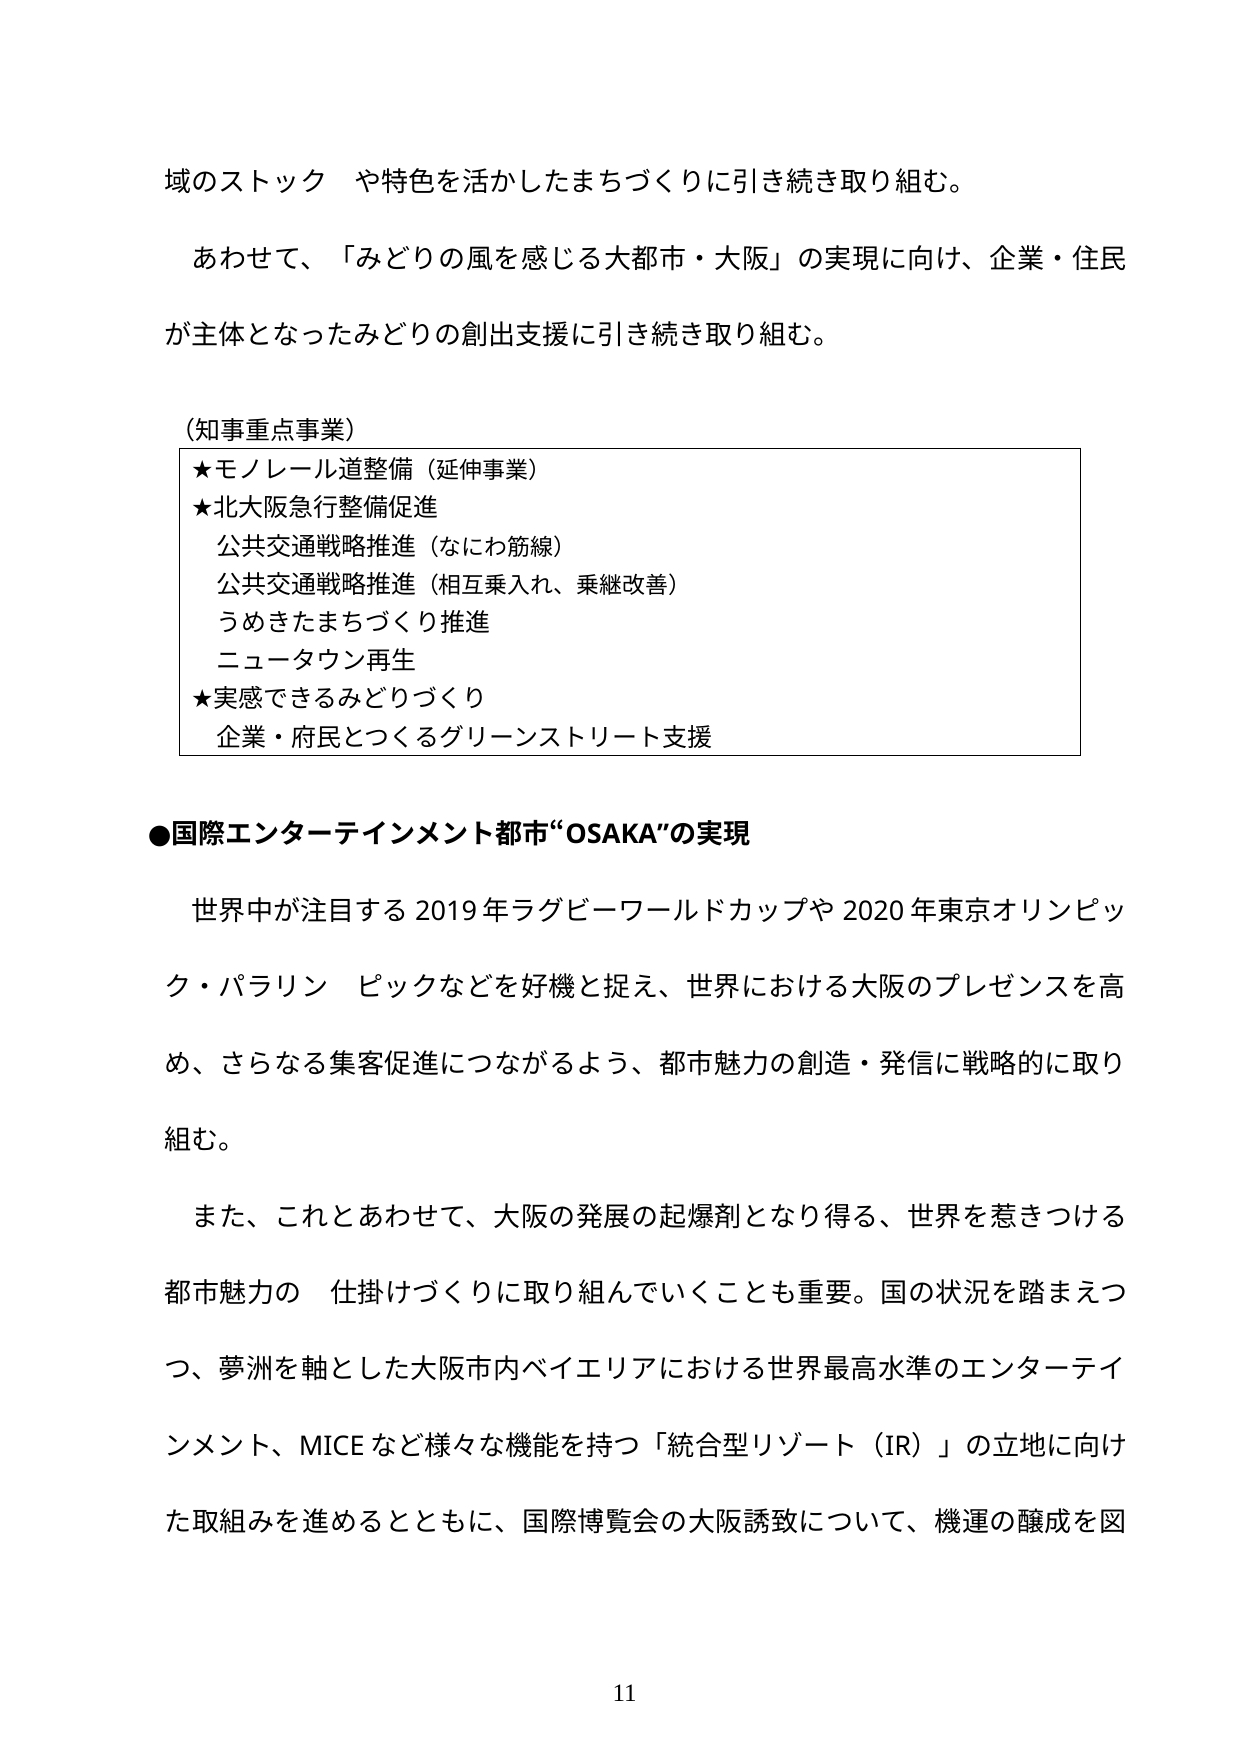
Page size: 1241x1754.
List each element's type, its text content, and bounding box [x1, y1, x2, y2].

text （知事重点事業） [121, 409, 1128, 448]
table_header ★モノレール道整備（延伸事業） ★北大阪急行整備促進 公共交通戦略推進（なにわ筋線） 公共交通戦略推進（相互乗入れ、乗継改善） うめきたまちづくり推進 ニュータウン再生 ★実感できるみどりづくり 企業・府民とつくるグリーンストリート支援 [180, 449, 1080, 754]
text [164, 1176, 1128, 1558]
text あわせて、「みどりの風を感じる大都市・大阪」の実現に向け、企業・住民が主体となったみどりの創出支援に引き続き取り組む。 [164, 218, 1128, 371]
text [164, 142, 1128, 218]
text 世界中が注目する2019年ラグビーワールドカップや2020年東京オリンピック・パラリン ピックなどを好機と捉え、世界における大阪のプレゼンスを高め、さらなる集客促進につながるよう、都市魅力の創造・発信に戦略的に取り組む。 [164, 870, 1128, 1176]
text ●国際エンターテインメント都市“OSAKA”の実現 [121, 794, 1128, 870]
